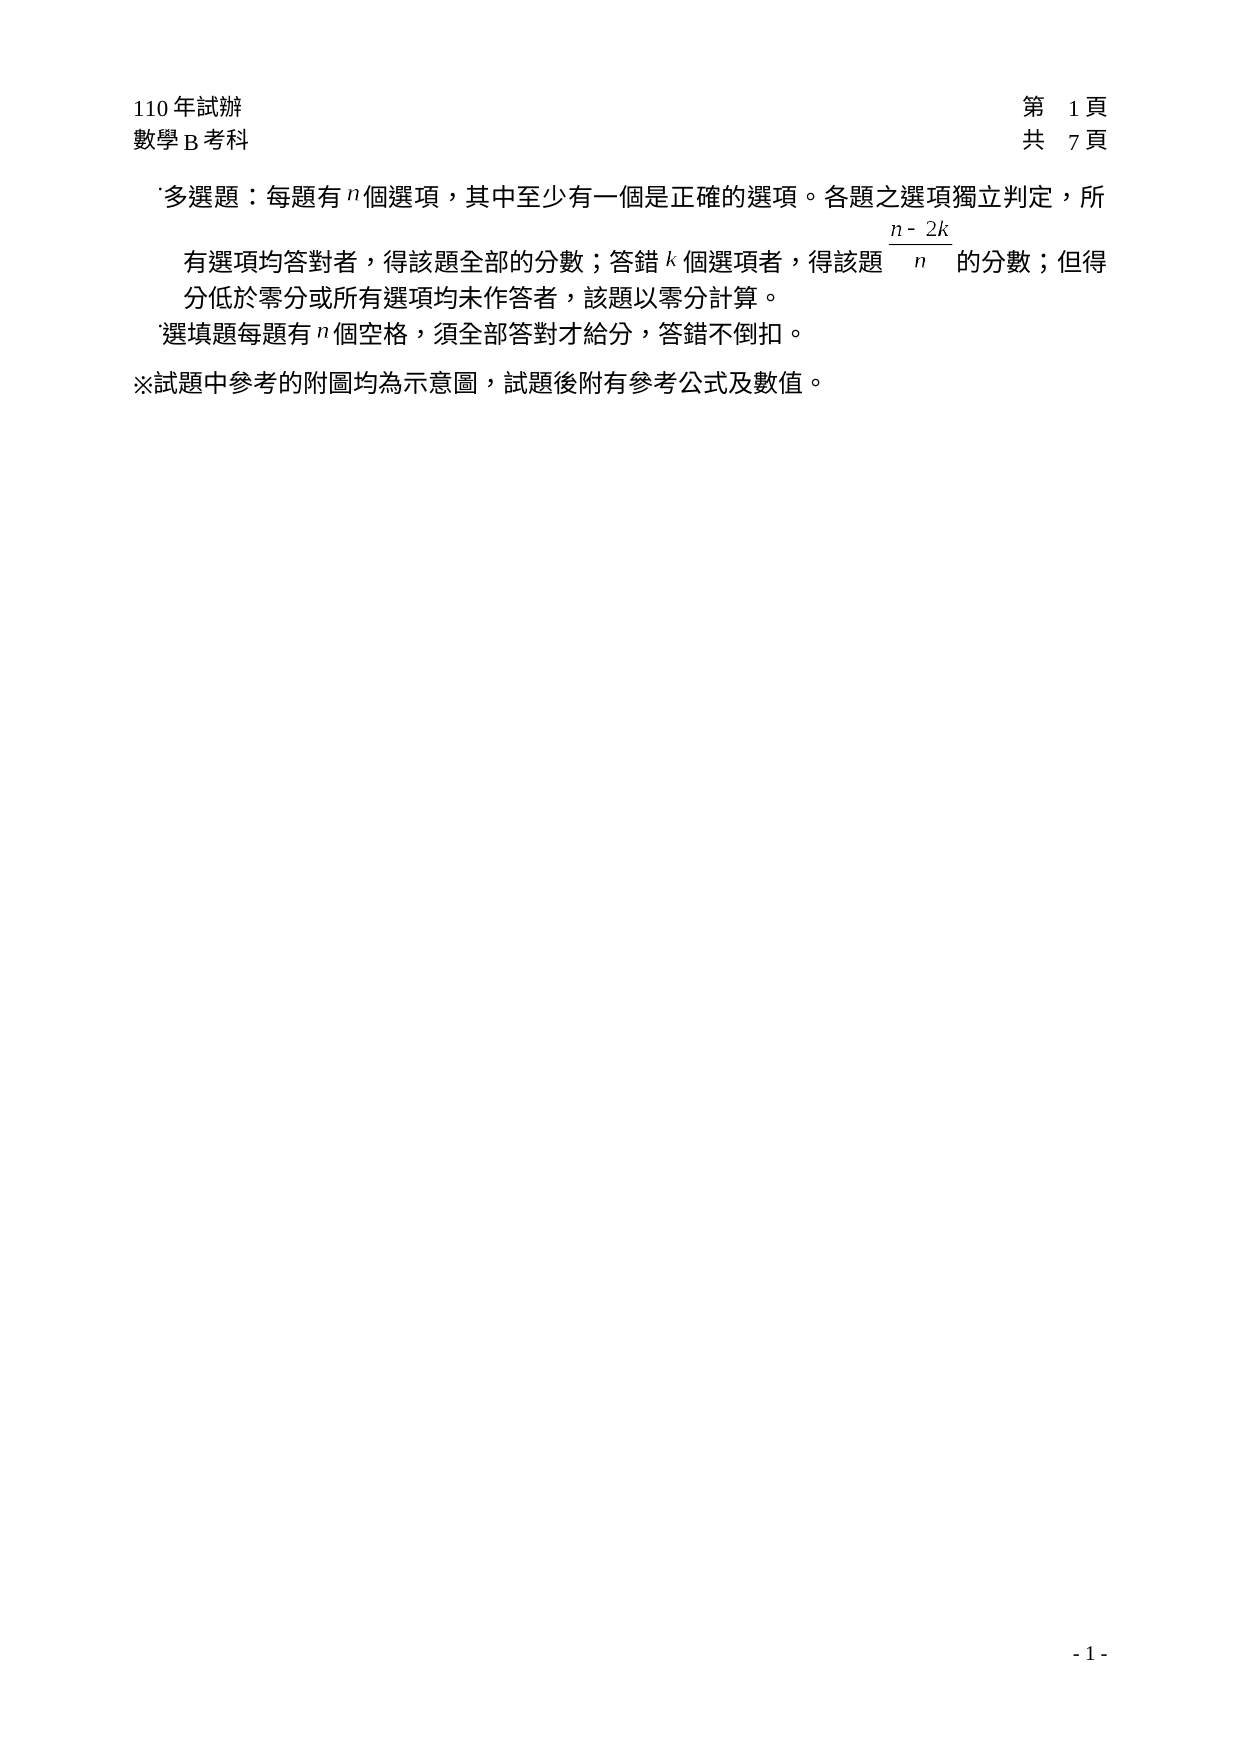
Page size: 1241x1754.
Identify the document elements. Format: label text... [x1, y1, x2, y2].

text ˙多選題：每題有個選項，其中至少有一個是正確的選項。各題之選項獨立判定，所有選項均答對者，得該題全部的分數；答錯個選項者，得該題的分數；但得分低於零分或所有選項均未作答者，該題以零分計算。 [158, 177, 1107, 315]
text ˙選填題每題有個空格，須全部答對才給分，答錯不倒扣。 [158, 315, 1107, 351]
text ※試題中參考的附圖均為示意圖，試題後附有參考公式及數值。 [133, 363, 1107, 400]
